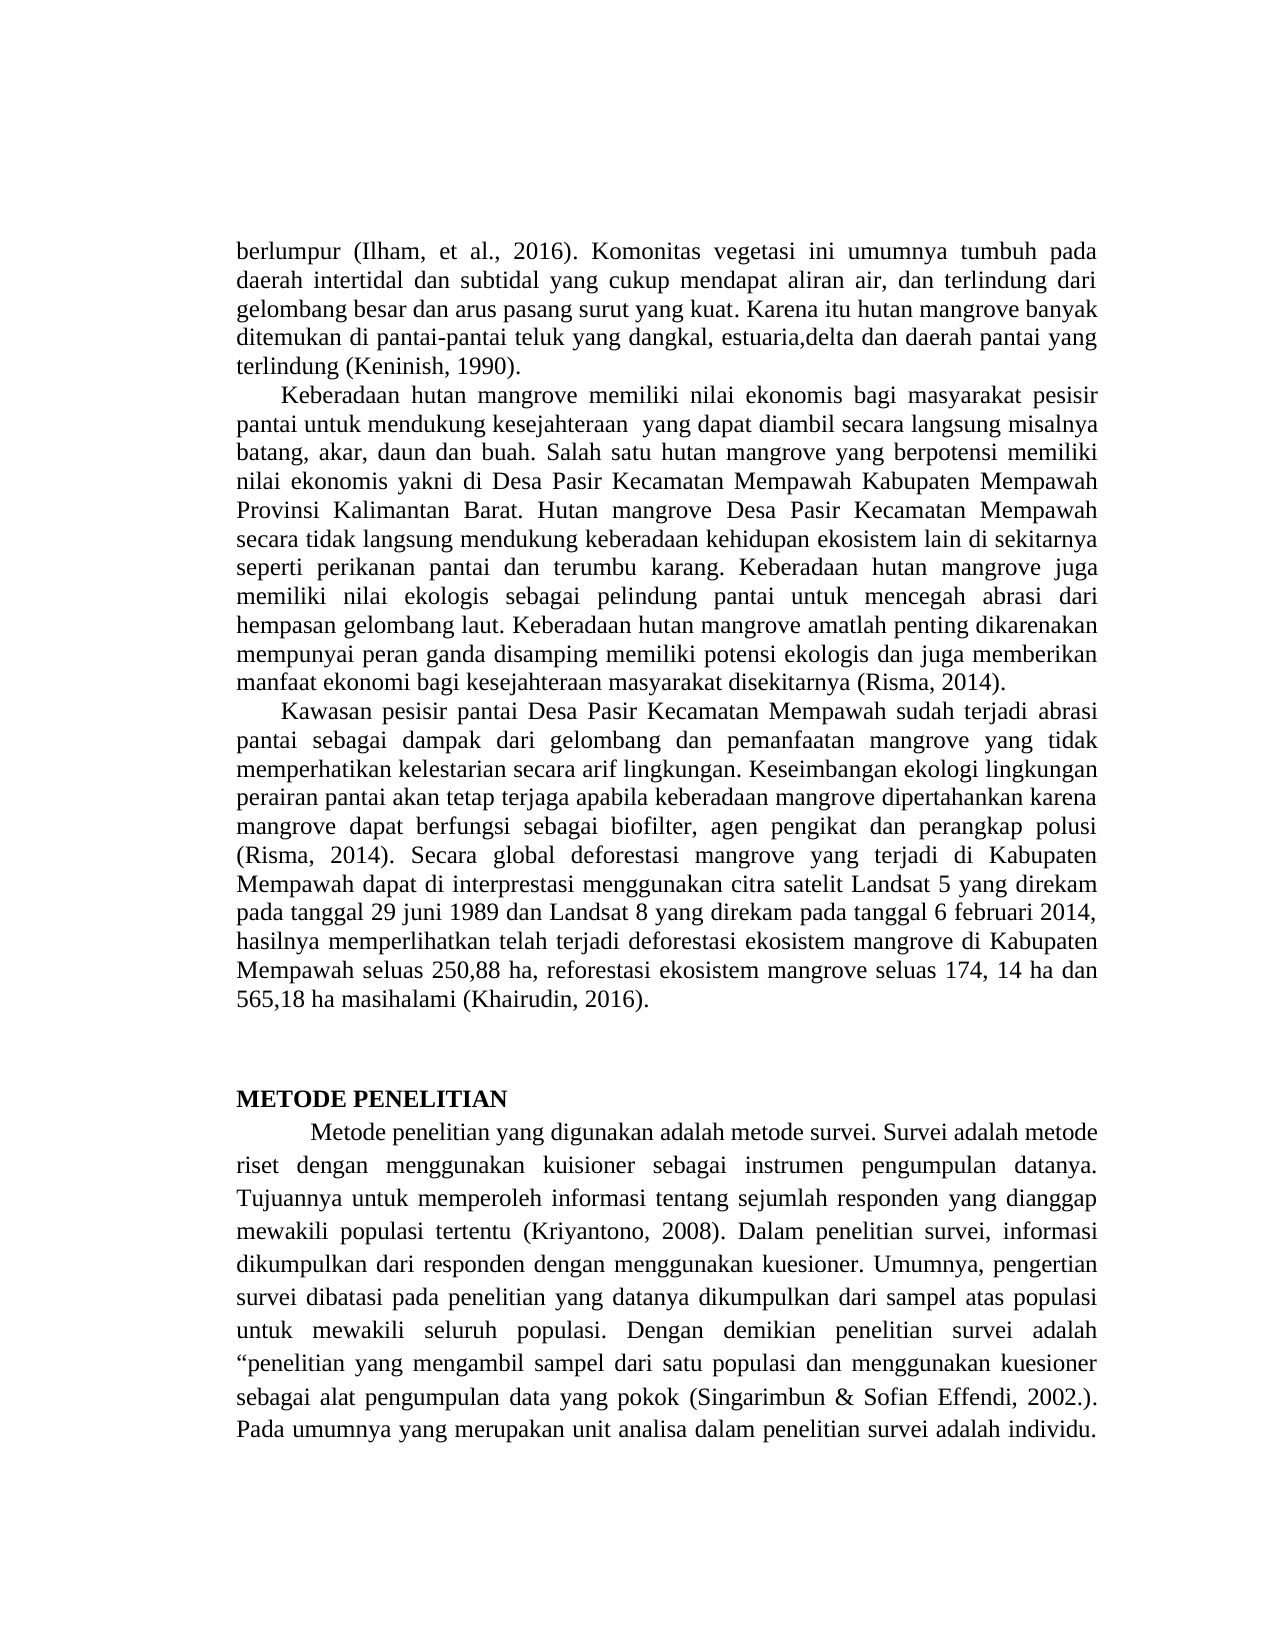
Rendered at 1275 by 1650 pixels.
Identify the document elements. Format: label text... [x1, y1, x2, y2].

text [236, 236, 1098, 380]
text Kawasan pesisir pantai Desa Pasir Kecamatan Mempawah sudah terjadi abrasi pantai sebagai dampak dari gelombang dan pemanfaatan mangrove yang tidak memperhatikan kelestarian secara arif lingkungan. Keseimbangan ekologi lingkungan perairan pantai akan tetap terjaga apabila keberadaan mangrove dipertahankan karena mangrove dapat berfungsi sebagai biofilter, agen pengikat dan perangkap polusi. Secara global deforestasi mangrove yang terjadi di Kabupaten Mempawah dapat di interprestasi menggunakan citra satelit Landsat 5 yang direkam pada tanggal 29 juni 1989 dan Landsat 8 yang direkam pada tanggal 6 februari 2014, hasilnya memperlihatkan telah terjadi deforestasi ekosistem mangrove di Kabupaten Mempawah seluas 250,88 ha, reforestasi ekosistem mangrove seluas 174, 14 ha dan 565,18 ha masihalami. [236, 696, 1098, 1012]
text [236, 1117, 1098, 1443]
text METODE PENELITIAN [236, 1084, 1098, 1113]
text Keberadaan hutan mangrove memiliki nilai ekonomis bagi masyarakat pesisir pantai untuk mendukung kesejahteraan yang dapat diambil secara langsung misalnya batang, akar, daun dan buah. Salah satu hutan mangrove yang berpotensi memiliki nilai ekonomis yakni di Desa Pasir Kecamatan Mempawah Kabupaten Mempawah Provinsi Kalimantan Barat. Hutan mangrove Desa Pasir Kecamatan Mempawah secara tidak langsung mendukung keberadaan kehidupan ekosistem lain di sekitarnya seperti perikanan pantai dan terumbu karang. Keberadaan hutan mangrove juga memiliki nilai ekologis sebagai pelindung pantai untuk mencegah abrasi dari hempasan gelombang laut. Keberadaan hutan mangrove amatlah penting dikarenakan mempunyai peran ganda disamping memiliki potensi ekologis dan juga memberikan manfaat ekonomi bagi kesejahteraan masyarakat disekitarnya . [236, 380, 1098, 696]
